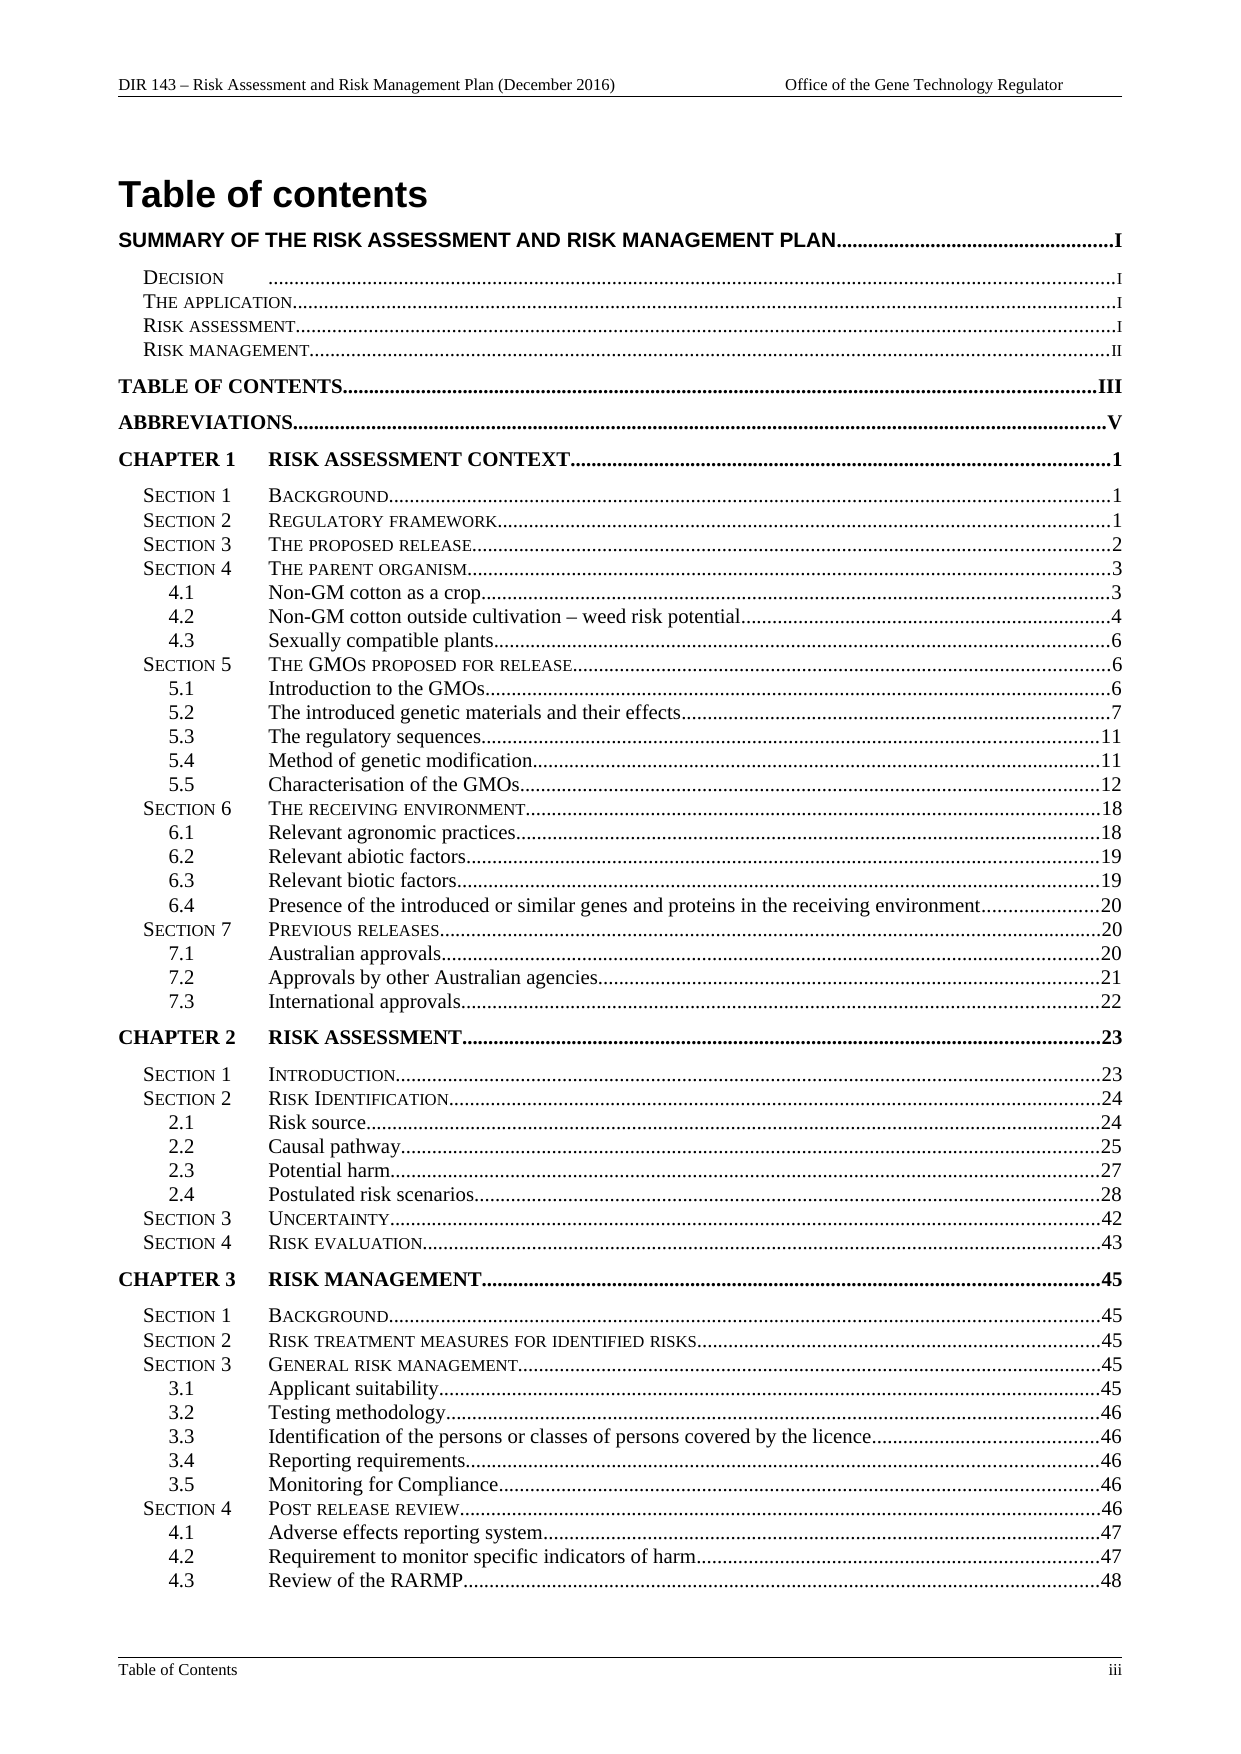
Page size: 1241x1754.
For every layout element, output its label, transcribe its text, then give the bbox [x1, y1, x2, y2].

text 2.3 Potential harm 27 [168, 1158, 1122, 1182]
text Section 3 The proposed release 2 [143, 532, 1122, 556]
text 6.1 Relevant agronomic practices 18 [168, 820, 1122, 844]
text Table of contents iii [118, 374, 1122, 398]
text 5.2 The introduced genetic materials and their effects 7 [168, 700, 1122, 724]
text 5.3 The regulatory sequences 11 [168, 724, 1122, 748]
text 4.2 Requirement to monitor specific indicators of harm 47 [168, 1544, 1122, 1568]
text Section 4 Risk evaluation 43 [143, 1230, 1122, 1254]
text Section 4 The parent organism 3 [143, 556, 1122, 580]
text 4.1 Non-GM cotton as a crop 3 [168, 580, 1122, 604]
text Section 2 Regulatory framework 1 [143, 507, 1122, 532]
text 6.3 Relevant biotic factors 19 [168, 868, 1122, 892]
text Chapter 1 Risk assessment context 1 [118, 447, 1122, 471]
text 3.2 Testing methodology 46 [168, 1400, 1122, 1424]
text 2.4 Postulated risk scenarios 28 [168, 1182, 1122, 1206]
text Section 2 Risk Identification 24 [143, 1086, 1122, 1110]
text 4.1 Adverse effects reporting system 47 [168, 1520, 1122, 1544]
text Section 2 Risk treatment measures for identified risks 45 [143, 1327, 1122, 1352]
text 3.5 Monitoring for Compliance 46 [168, 1472, 1122, 1496]
text Section 3 Uncertainty 42 [143, 1206, 1122, 1230]
text 7.2 Approvals by other Australian agencies 21 [168, 965, 1122, 989]
text Summary of the Risk Assessment and Risk Management Plan i [118, 228, 1122, 252]
text Chapter 2 Risk assessment 23 [118, 1025, 1122, 1049]
text 4.2 Non-GM cotton outside cultivation – weed risk potential 4 [168, 604, 1122, 628]
text Section 3 General risk management 45 [143, 1352, 1122, 1376]
text Table of contents [118, 173, 1122, 216]
text 7.1 Australian approvals 20 [168, 941, 1122, 965]
text Section 5 The GMOs proposed for release 6 [143, 652, 1122, 676]
text Section 7 Previous releases 20 [143, 917, 1122, 941]
text 6.4 Presence of the introduced or similar genes and proteins in the receiving environment 20 [168, 892, 1122, 917]
text 3.4 Reporting requirements 46 [168, 1448, 1122, 1472]
text Risk management ii [143, 337, 1122, 361]
text 3.1 Applicant suitability 45 [168, 1376, 1122, 1400]
text 2.2 Causal pathway 25 [168, 1134, 1122, 1158]
text 4.3 Sexually compatible plants 6 [168, 628, 1122, 652]
text 5.5 Characterisation of the GMOs 12 [168, 772, 1122, 796]
text 7.3 International approvals 22 [168, 989, 1122, 1013]
text 5.1 Introduction to the GMOs 6 [168, 676, 1122, 700]
text Section 6 The receiving environment 18 [143, 796, 1122, 820]
text 5.4 Method of genetic modification 11 [168, 748, 1122, 772]
text 3.3 Identification of the persons or classes of persons covered by the licence 46 [168, 1424, 1122, 1448]
text Section 4 Post release review 46 [143, 1496, 1122, 1520]
text Chapter 3 Risk management 45 [118, 1267, 1122, 1291]
text Risk assessment i [143, 313, 1122, 337]
text 2.1 Risk source 24 [168, 1110, 1122, 1134]
text Section 1 Background 45 [143, 1303, 1122, 1327]
text Section 1 Introduction 23 [143, 1062, 1122, 1086]
text Abbreviations v [118, 410, 1122, 434]
text Section 1 Background 1 [143, 483, 1122, 507]
text Decision i [143, 265, 1122, 289]
text 4.3 Review of the RARMP 48 [168, 1568, 1122, 1592]
text 6.2 Relevant abiotic factors 19 [168, 844, 1122, 868]
text The application i [143, 289, 1122, 313]
